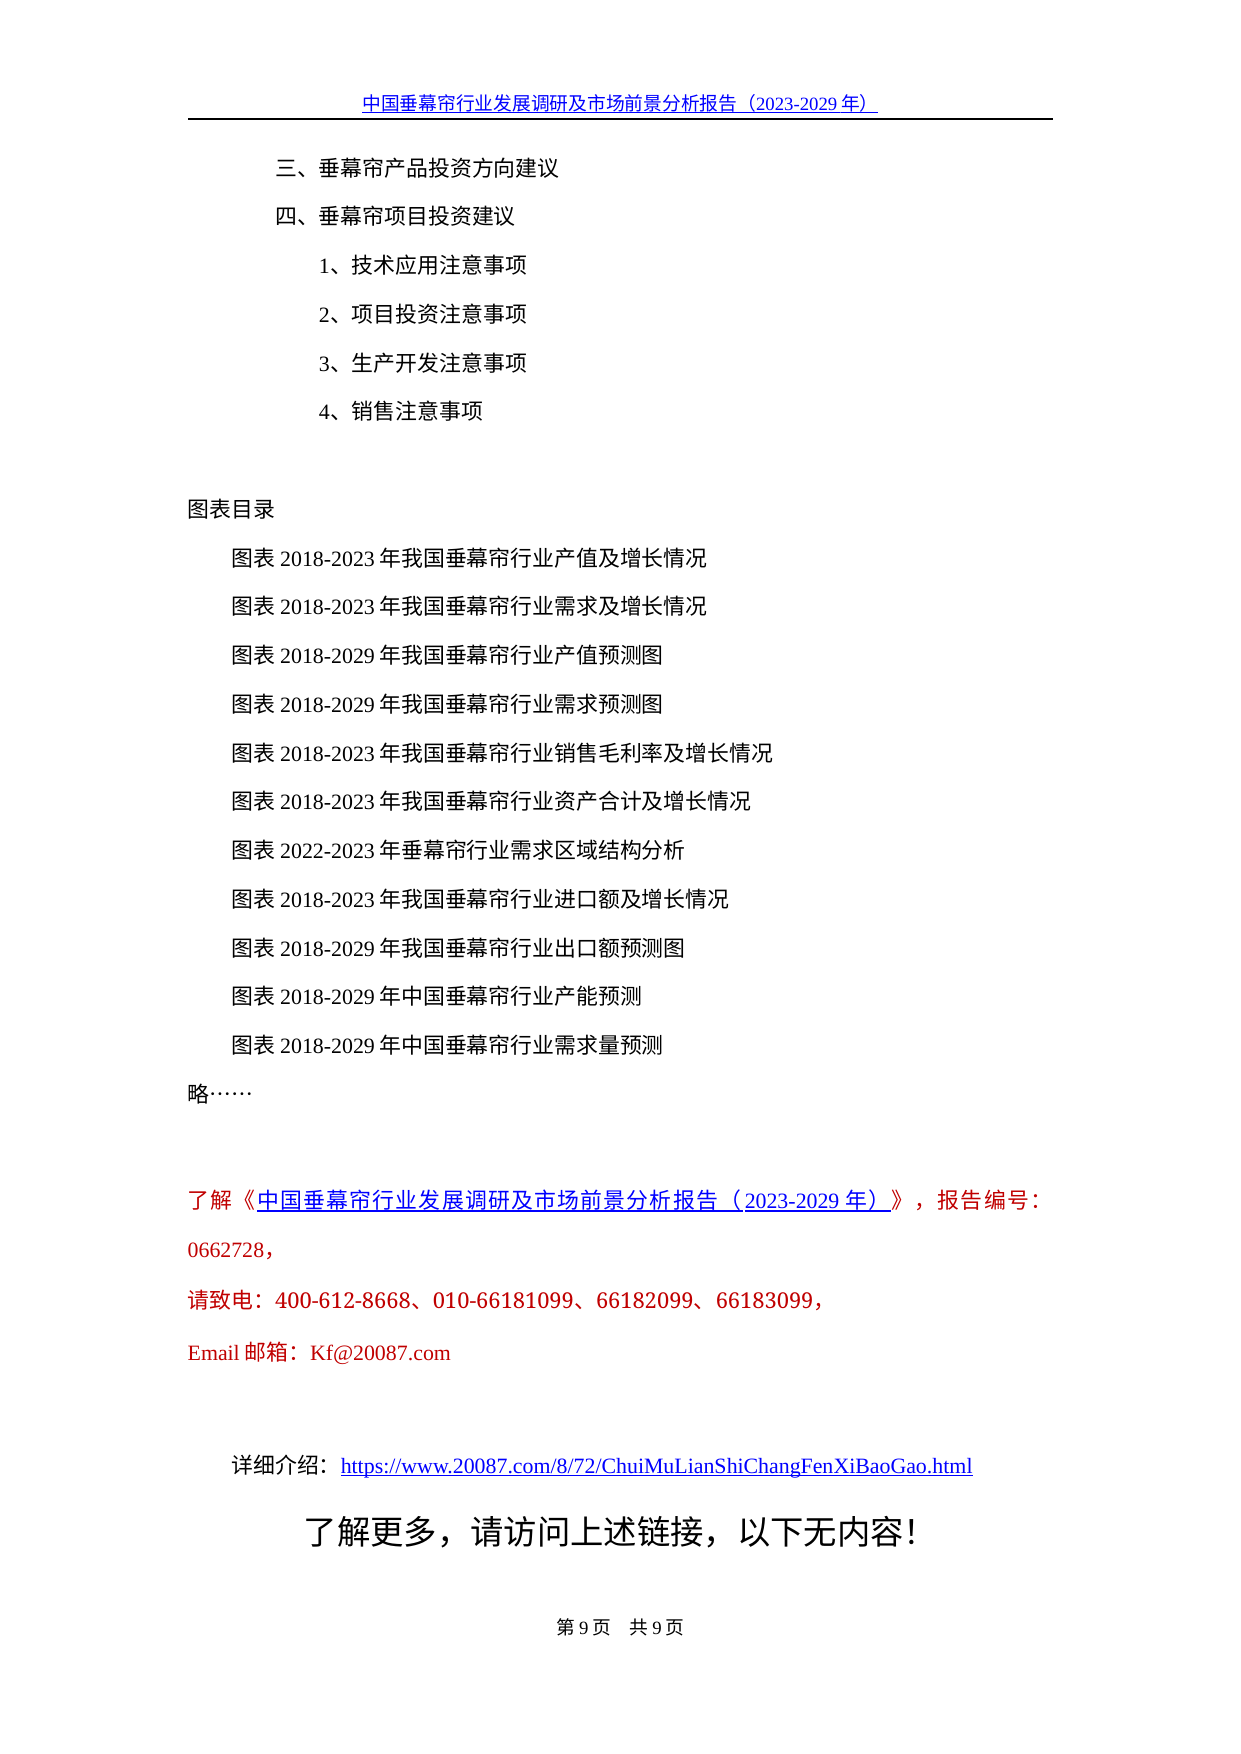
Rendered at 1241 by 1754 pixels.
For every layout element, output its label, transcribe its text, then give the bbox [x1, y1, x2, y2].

text Email邮箱：Kf@20087.com [187, 1335, 1053, 1367]
text 详细介绍：https://www.20087.com/8/72/ChuiMuLianShiChangFenXiBaoGao.html [187, 1448, 1053, 1480]
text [187, 150, 1053, 1109]
text 了解《中国垂幕帘行业发展调研及市场前景分析报告（2023-2029年）》，报告编号：0662728， [187, 1183, 1053, 1264]
title 了解更多，请访问上述链接，以下无内容！ [187, 1498, 1053, 1563]
text 请致电：400-612-8668、010-66181099、66182099、66183099， [187, 1283, 1053, 1316]
